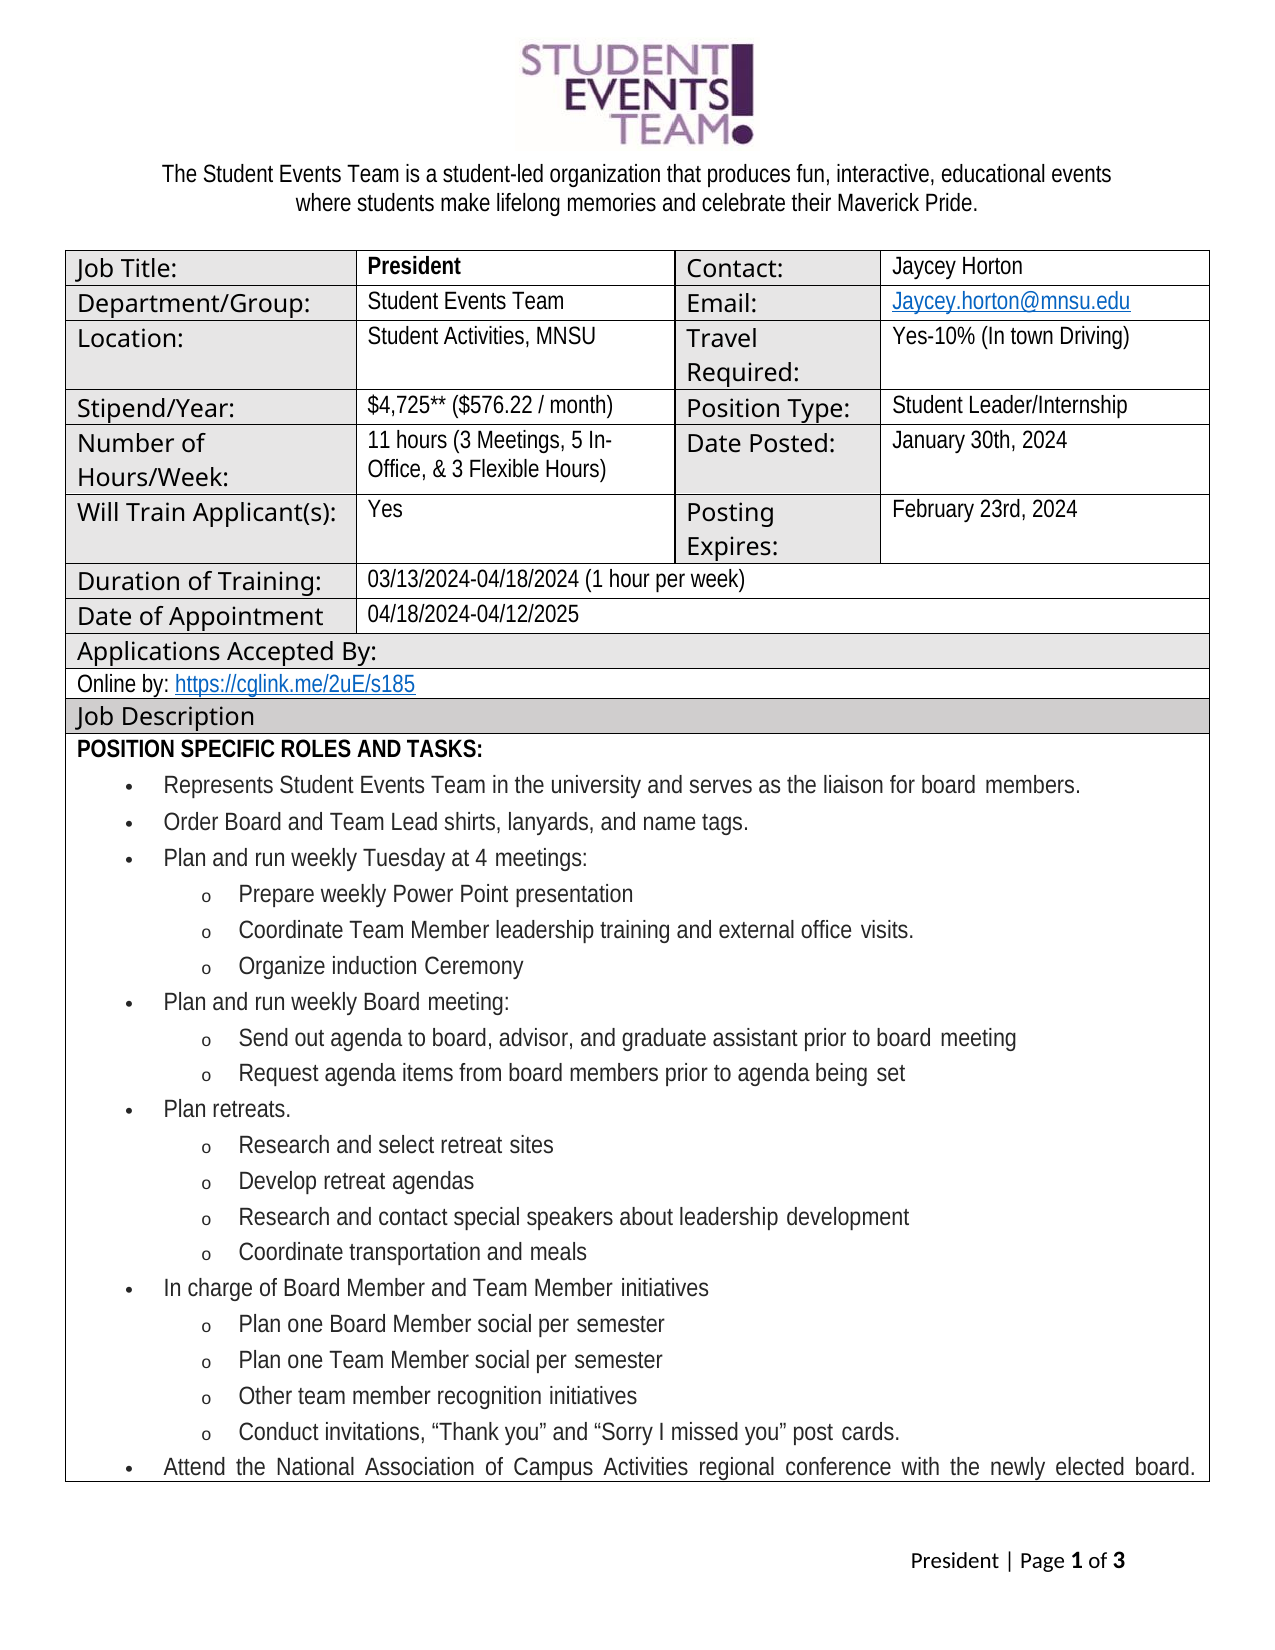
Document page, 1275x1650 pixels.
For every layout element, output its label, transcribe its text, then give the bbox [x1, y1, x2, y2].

table_cell Number of Hours/Week: [66, 425, 356, 493]
table_cell Student Leader/Internship [881, 390, 1209, 424]
table_cell Posting Expires: [676, 495, 880, 563]
table_cell Student Activities, MNSU [357, 321, 674, 389]
table_cell February 23rd, 2024 [881, 495, 1209, 563]
table_cell 04/18/2024-04/12/2025 [357, 599, 1209, 633]
table_cell Applications Accepted By: [66, 634, 1209, 668]
table_header Jaycey Horton [881, 251, 1209, 285]
table_cell Student Events Team [357, 286, 674, 320]
table_header Contact: [676, 251, 880, 285]
table_cell Date Posted: [676, 425, 880, 493]
table_cell Duration of Training: [66, 564, 356, 598]
table_cell Position Type: [676, 390, 880, 424]
table_cell Will Train Applicant(s): [66, 495, 356, 563]
table_cell 03/13/2024-04/18/2024 (1 hour per week) [357, 564, 1209, 598]
table_cell January 30th, 2024 [881, 425, 1209, 493]
table_cell Travel Required: [676, 321, 880, 389]
table_cell Online by: https://cglink.me/2uE/s185 [66, 669, 1209, 698]
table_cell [66, 734, 1209, 1481]
table_header Job Title: [66, 251, 356, 285]
picture [514, 37, 761, 151]
table_cell Yes [357, 495, 674, 563]
table_cell Email: [676, 286, 880, 320]
table_cell Job Description [66, 699, 1209, 733]
table_cell 11 hours (3 Meetings, 5 In-Office, & 3 Flexible Hours) [357, 425, 674, 493]
table_cell Location: [66, 321, 356, 389]
table_header President [357, 251, 674, 285]
table_cell Jaycey.horton@mnsu.edu [881, 286, 1209, 320]
table_cell Stipend/Year: [66, 390, 356, 424]
table_cell Department/Group: [66, 286, 356, 320]
table_cell Yes-10% (In town Driving) [881, 321, 1209, 389]
table_cell $4,725** ($576.22 / month) [357, 390, 674, 424]
table_cell Date of Appointment [66, 599, 356, 633]
